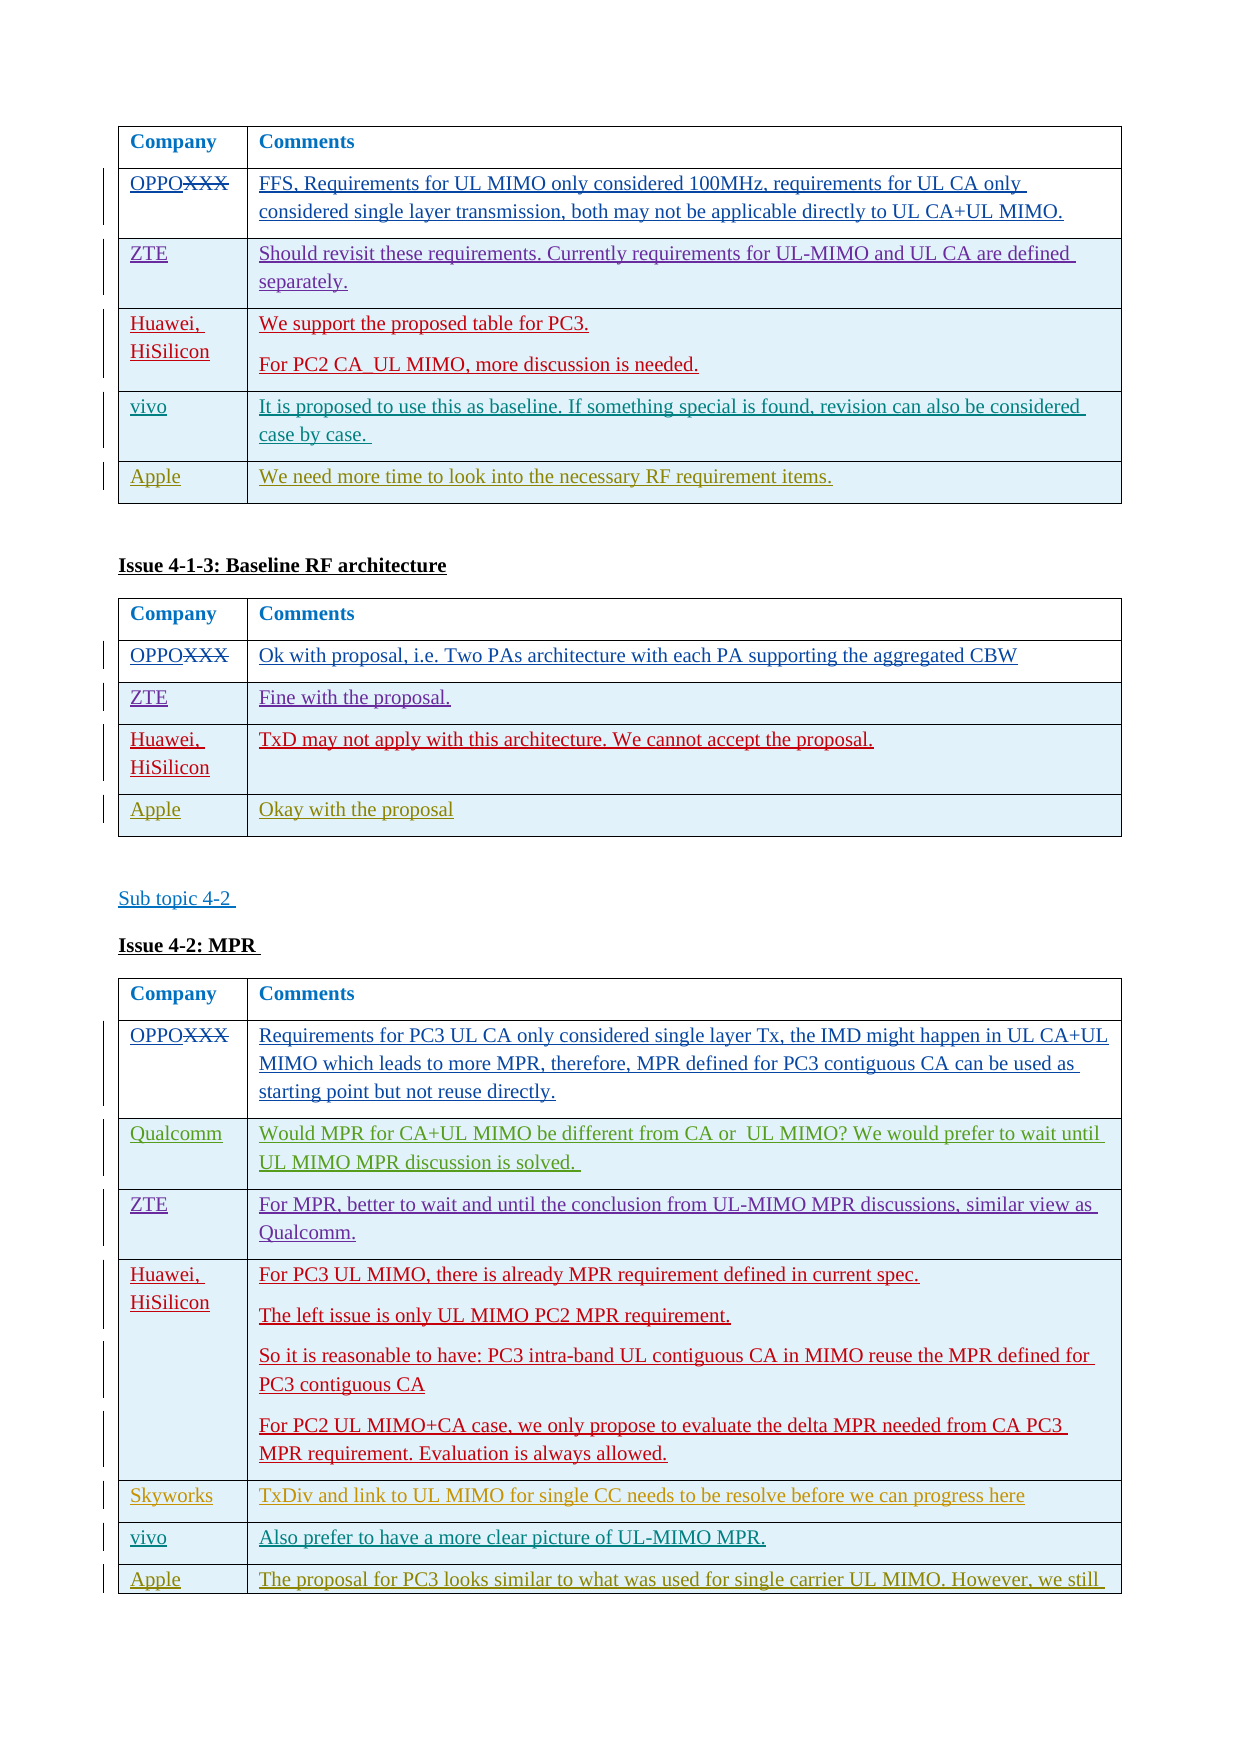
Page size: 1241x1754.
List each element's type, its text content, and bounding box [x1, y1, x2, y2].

table_header Comments [248, 127, 1121, 167]
table_cell [248, 169, 1121, 238]
text Issue 4-2: MPR [118, 931, 1122, 959]
table_cell [119, 169, 247, 238]
table_header Comments [248, 979, 1121, 1020]
table_header Company [119, 599, 247, 640]
table_header Comments [248, 599, 1121, 640]
table_header Company [119, 979, 247, 1020]
text Sub topic 4-2 [118, 884, 1122, 912]
table_cell [119, 641, 247, 682]
table_header Company [119, 127, 247, 167]
text Issue 4-1-3: Baseline RF architecture [118, 551, 1122, 579]
table_cell [248, 1021, 1121, 1118]
table_cell [119, 1021, 247, 1118]
table_cell [248, 641, 1121, 682]
